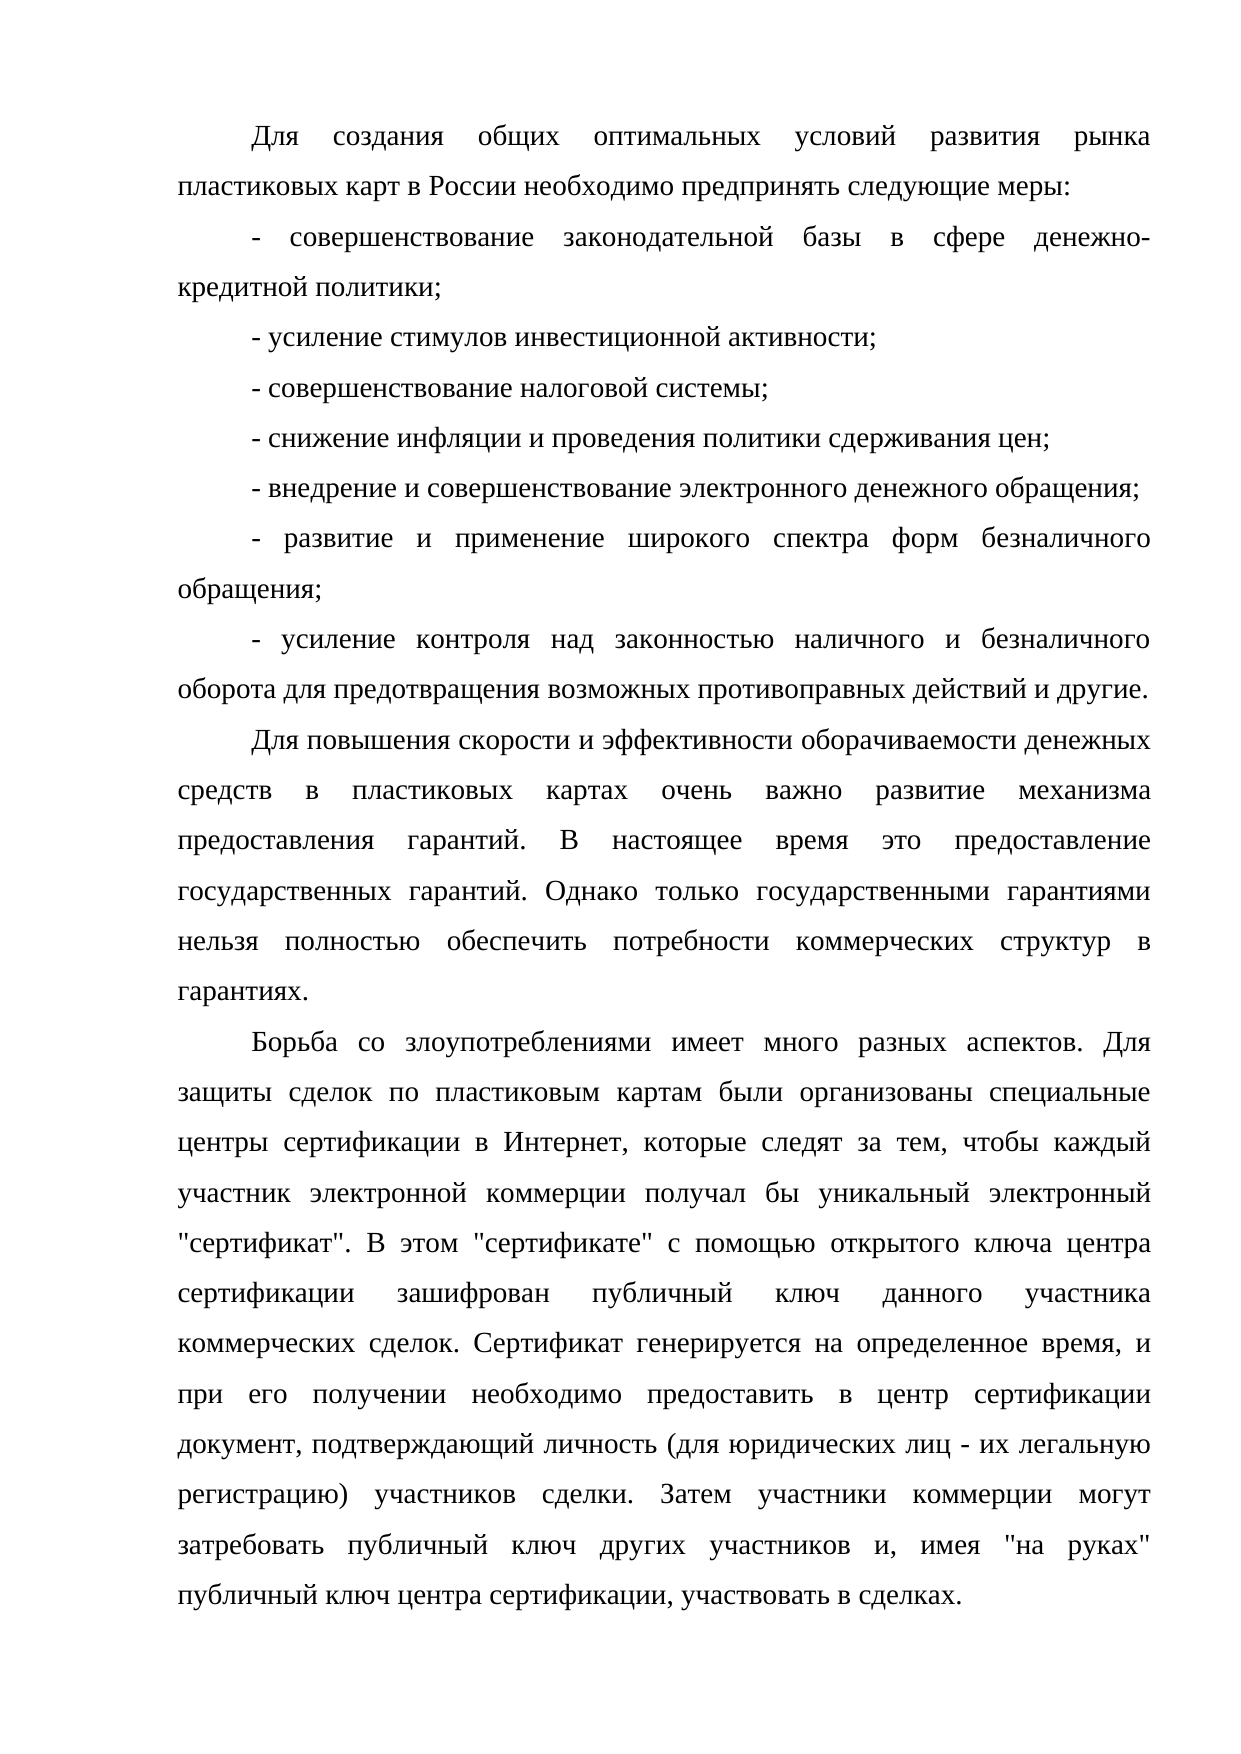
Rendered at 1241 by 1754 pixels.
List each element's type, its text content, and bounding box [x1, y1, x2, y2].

text - внедрение и совершенствование электронного денежного обращения; [177, 470, 1152, 504]
text Борьба со злоупотреблениями имеет много разных аспектов. Для защиты сделок по пластиковым картам были организованы специальные центры сертификации в Интернет, которые следят за тем, чтобы каждый участник электронной коммерции получал бы уникальный электронный "сертификат". В этом "сертификате" с помощью открытого ключа центра сертификации зашифрован публичный ключ данного участника коммерческих сделок. Сертификат генерируется на определенное время, и при его получении необходимо предоставить в центр сертификации документ, подтверждающий личность (для юридических лиц - их легальную регистрацию) участников сделки. Затем участники коммерции могут затребовать публичный ключ других участников и, имея "на руках" публичный ключ центра сертификации, участвовать в сделках. [177, 1024, 1152, 1611]
text - усиление контроля над законностью наличного и безналичного оборота для предотвращения возможных противоправных действий и другие. [177, 621, 1152, 705]
text Для повышения скорости и эффективности оборачиваемости денежных средств в пластиковых картах очень важно развитие механизма предоставления гарантий. В настоящее время это предоставление государственных гарантий. Однако только государственными гарантиями нельзя полностью обеспечить потребности коммерческих структур в гарантиях. [177, 722, 1152, 1007]
text - совершенствование законодательной базы в сфере денежно-кредитной политики; [177, 219, 1152, 303]
text Для создания общих оптимальных условий развития рынка пластиковых карт в России необходимо предпринять следующие меры: [177, 118, 1152, 202]
text - развитие и применение широкого спектра форм безналичного обращения; [177, 521, 1152, 604]
text - снижение инфляции и проведения политики сдерживания цен; [177, 420, 1152, 453]
text - совершенствование налоговой системы; [177, 370, 1152, 403]
text - усиление стимулов инвестиционной активности; [177, 319, 1152, 353]
